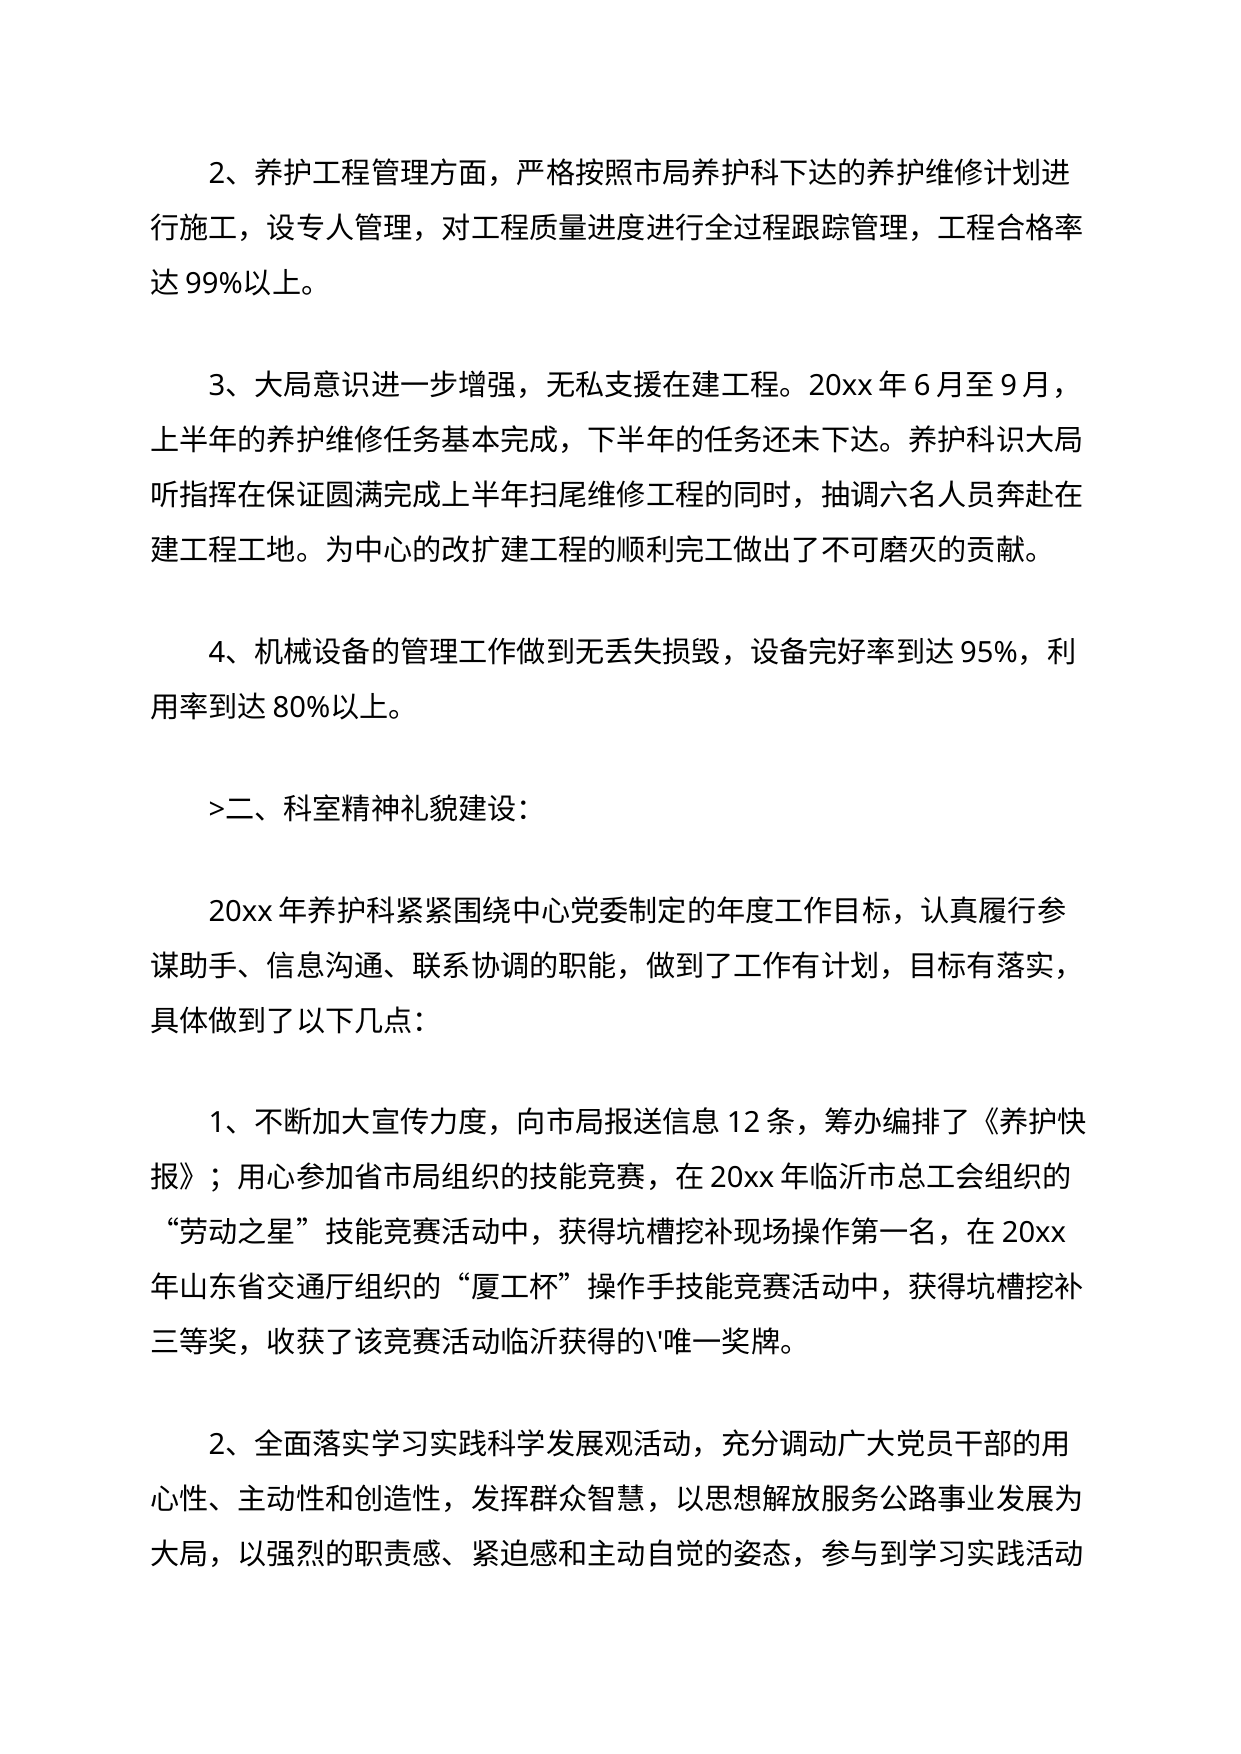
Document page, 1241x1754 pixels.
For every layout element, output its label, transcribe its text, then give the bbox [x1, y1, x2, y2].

text 1、不断加大宣传力度，向市局报送信息12条，筹办编排了《养护快报》；用心参加省市局组织的技能竞赛，在20xx年临沂市总工会组织的“劳动之星”技能竞赛活动中，获得坑槽挖补现场操作第一名，在20xx年山东省交通厅组织的“厦工杯”操作手技能竞赛活动中，获得坑槽挖补三等奖，收获了该竞赛活动临沂获得的\'唯一奖牌。 [150, 1099, 1090, 1361]
text 3、大局意识进一步增强，无私支援在建工程。20xx年6月至9月，上半年的养护维修任务基本完成，下半年的任务还未下达。养护科识大局听指挥在保证圆满完成上半年扫尾维修工程的同时，抽调六名人员奔赴在建工程工地。为中心的改扩建工程的顺利完工做出了不可磨灭的贡献。 [150, 362, 1090, 569]
text 4、机械设备的管理工作做到无丢失损毁，设备完好率到达95%，利用率到达80%以上。 [150, 628, 1090, 726]
text 20xx年养护科紧紧围绕中心党委制定的年度工作目标，认真履行参谋助手、信息沟通、联系协调的职能，做到了工作有计划，目标有落实，具体做到了以下几点： [150, 887, 1090, 1039]
text 2、养护工程管理方面，严格按照市局养护科下达的养护维修计划进行施工，设专人管理，对工程质量进度进行全过程跟踪管理，工程合格率达99%以上。 [150, 150, 1090, 302]
text >二、科室精神礼貌建设： [150, 785, 1090, 828]
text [150, 1421, 1090, 1573]
